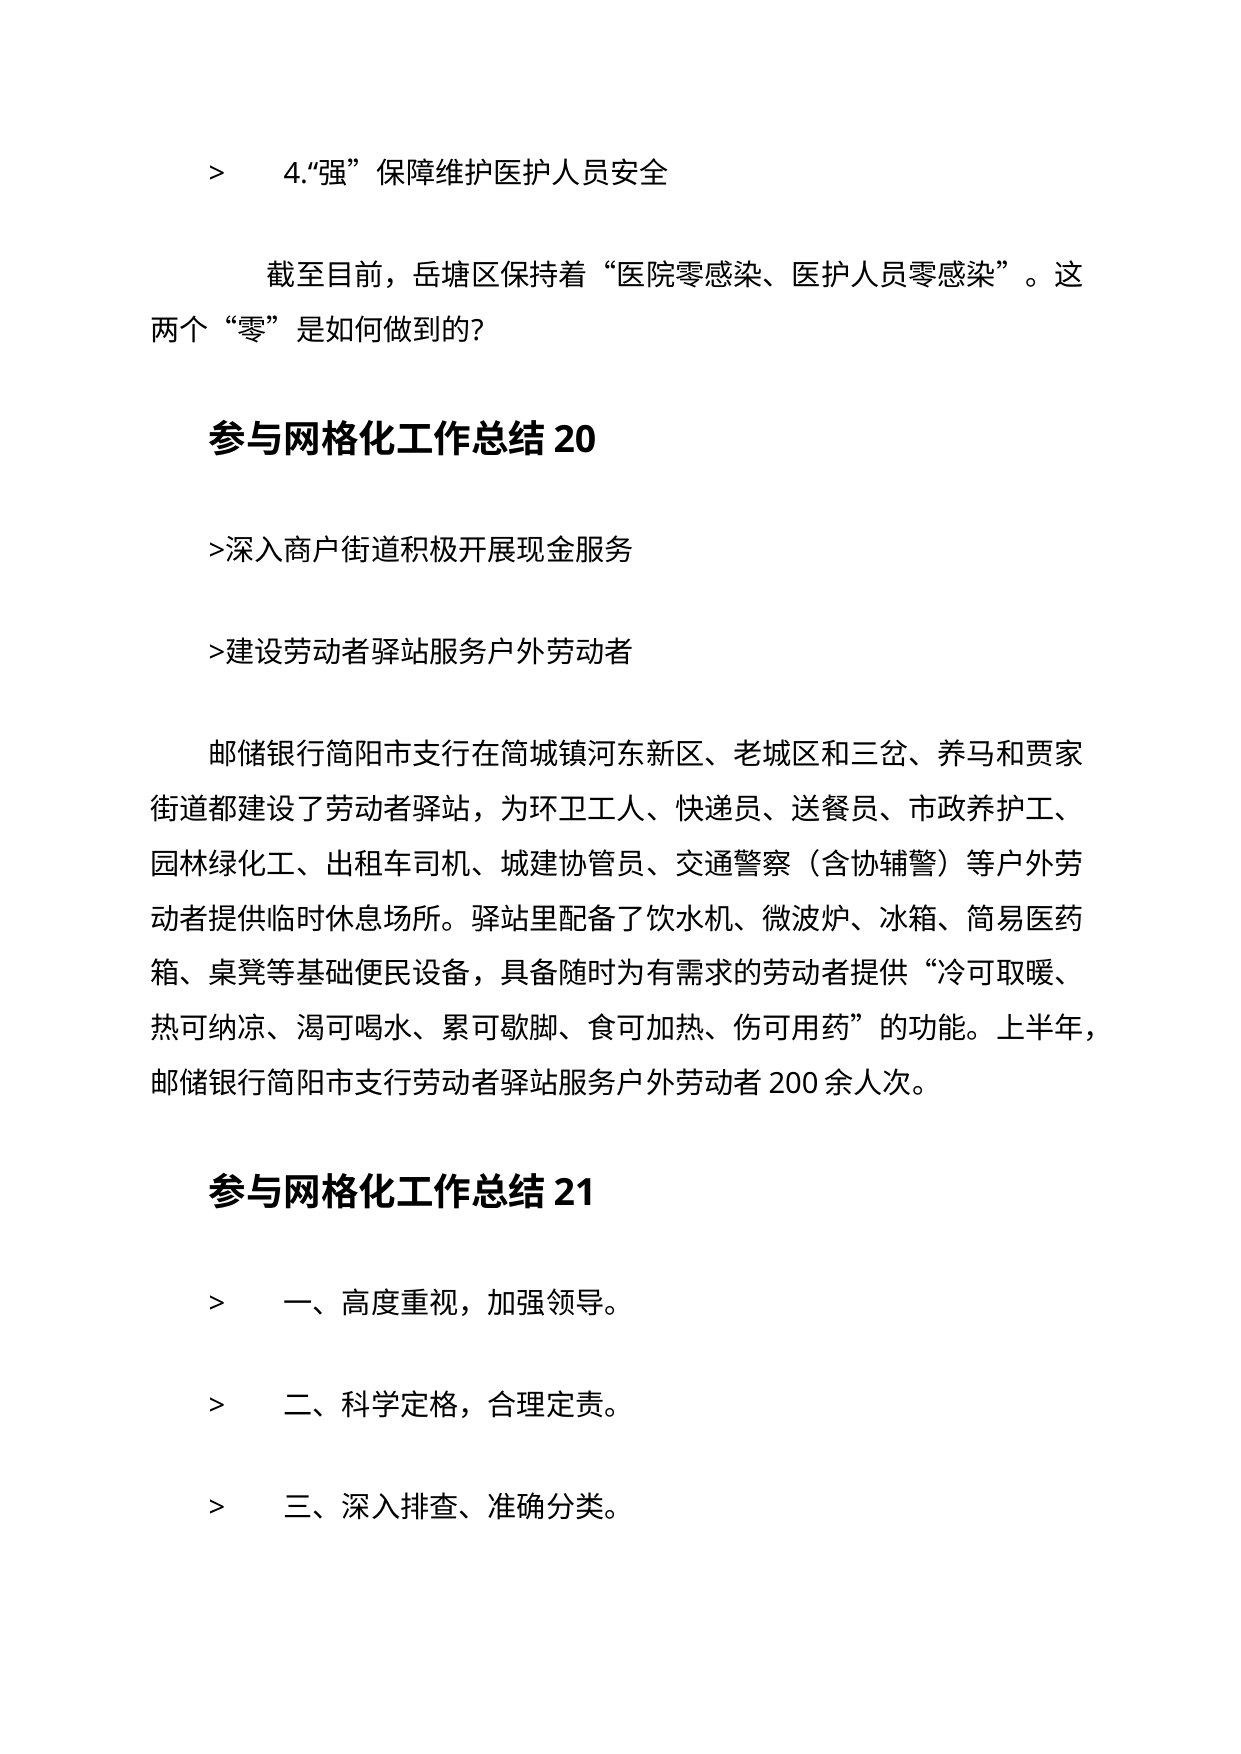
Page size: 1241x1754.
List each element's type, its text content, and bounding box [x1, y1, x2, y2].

text >建设劳动者驿站服务户外劳动者 [150, 628, 1090, 671]
text 邮储银行简阳市支行在简城镇河东新区、老城区和三岔、养马和贾家街道都建设了劳动者驿站，为环卫工人、快递员、送餐员、市政养护工、园林绿化工、出租车司机、城建协管员、交通警察（含协辅警）等户外劳动者提供临时休息场所。驿站里配备了饮水机、微波炉、冰箱、简易医药箱、桌凳等基础便民设备，具备随时为有需求的劳动者提供“冷可取暖、热可纳凉、渴可喝水、累可歇脚、食可加热、伤可用药”的功能。上半年，邮储银行简阳市支行劳动者驿站服务户外劳动者200余人次。 [150, 731, 1090, 1102]
text > 4.“强”保障维护医护人员安全 [150, 150, 1090, 192]
text 参与网格化工作总结21 [150, 1162, 1090, 1216]
text > 三、深入排查、准确分类。 [150, 1483, 1090, 1526]
text > 二、科学定格，合理定责。 [150, 1381, 1090, 1424]
text >深入商户街道积极开展现金服务 [150, 527, 1090, 569]
text > 一、高度重视，加强领导。 [150, 1279, 1090, 1322]
text 截至目前，岳塘区保持着“医院零感染、医护人员零感染”。这两个“零”是如何做到的? [150, 252, 1090, 349]
text 参与网格化工作总结20 [150, 409, 1090, 463]
